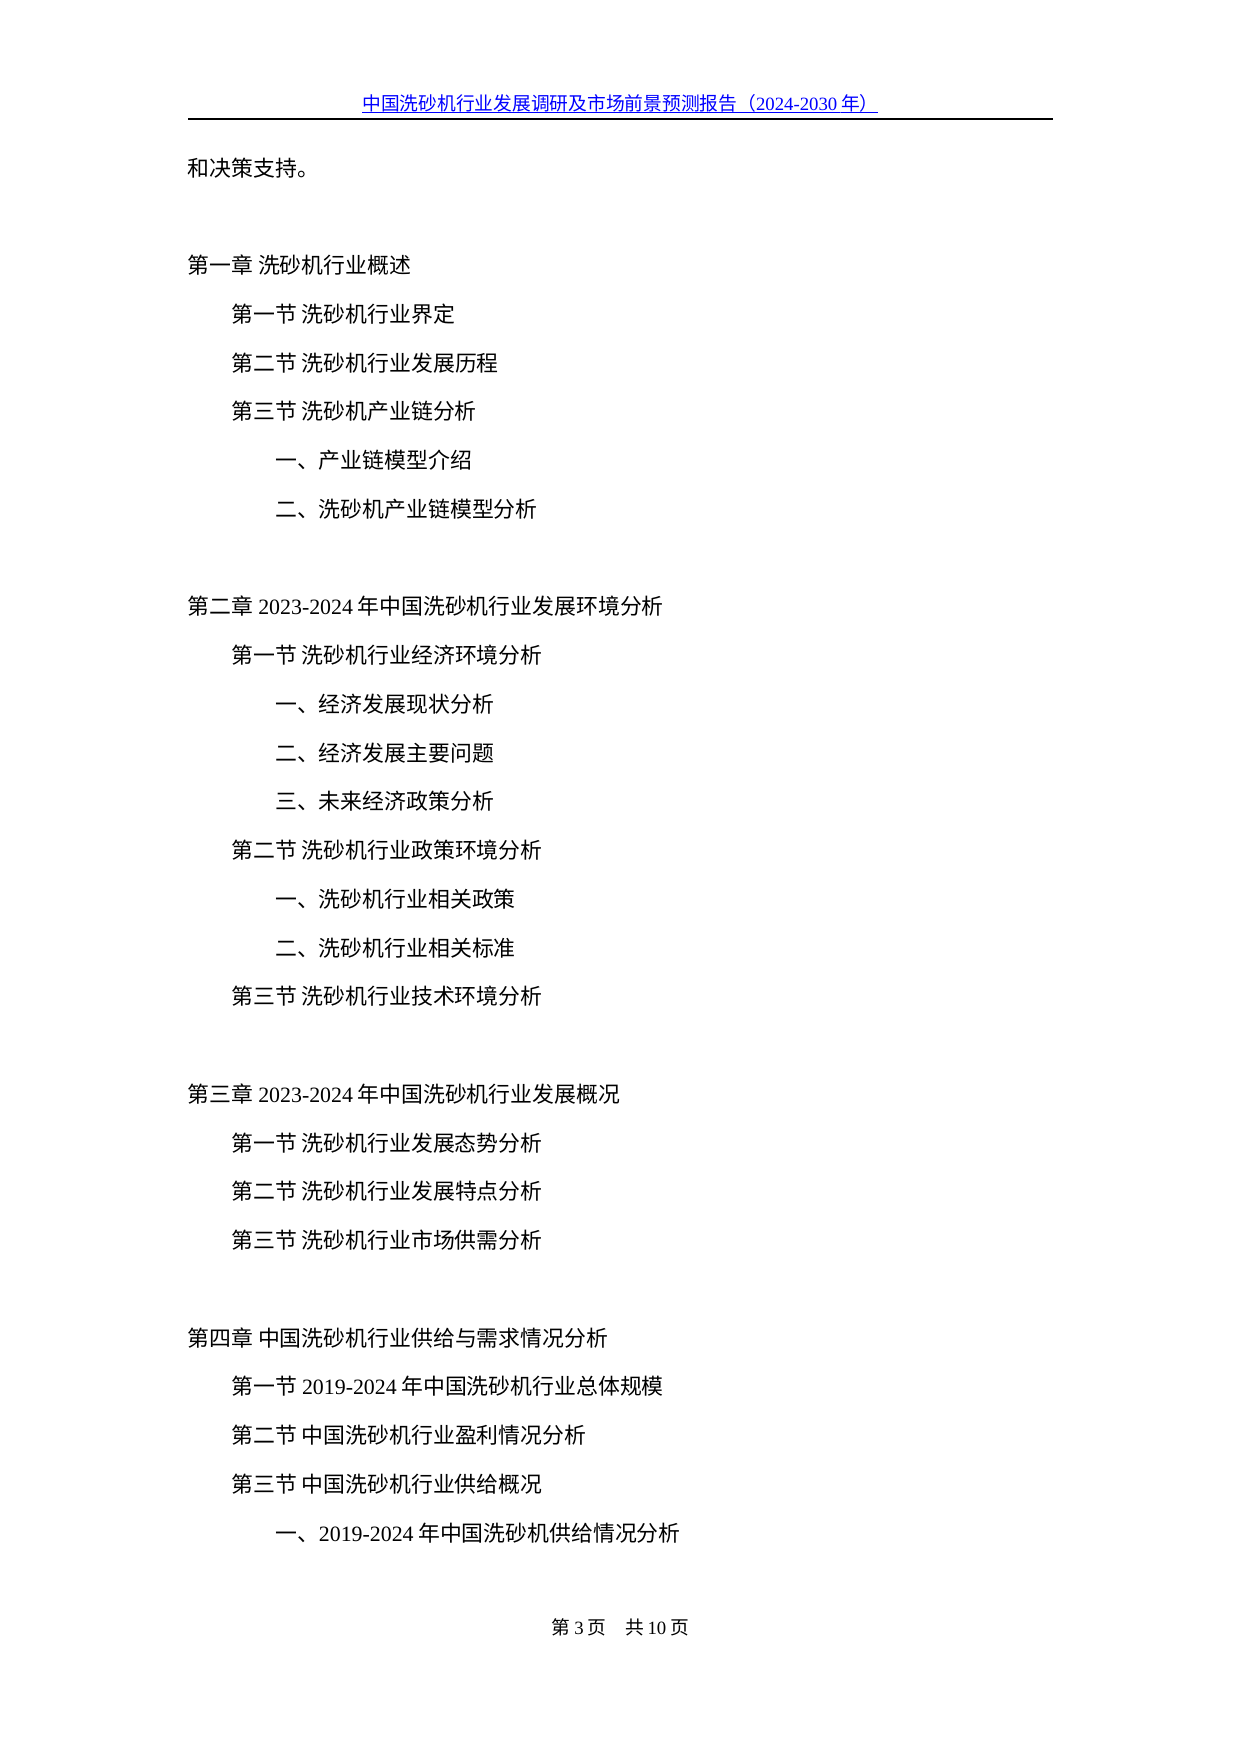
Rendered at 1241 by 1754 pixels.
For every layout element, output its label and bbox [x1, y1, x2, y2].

text [187, 150, 1053, 1548]
